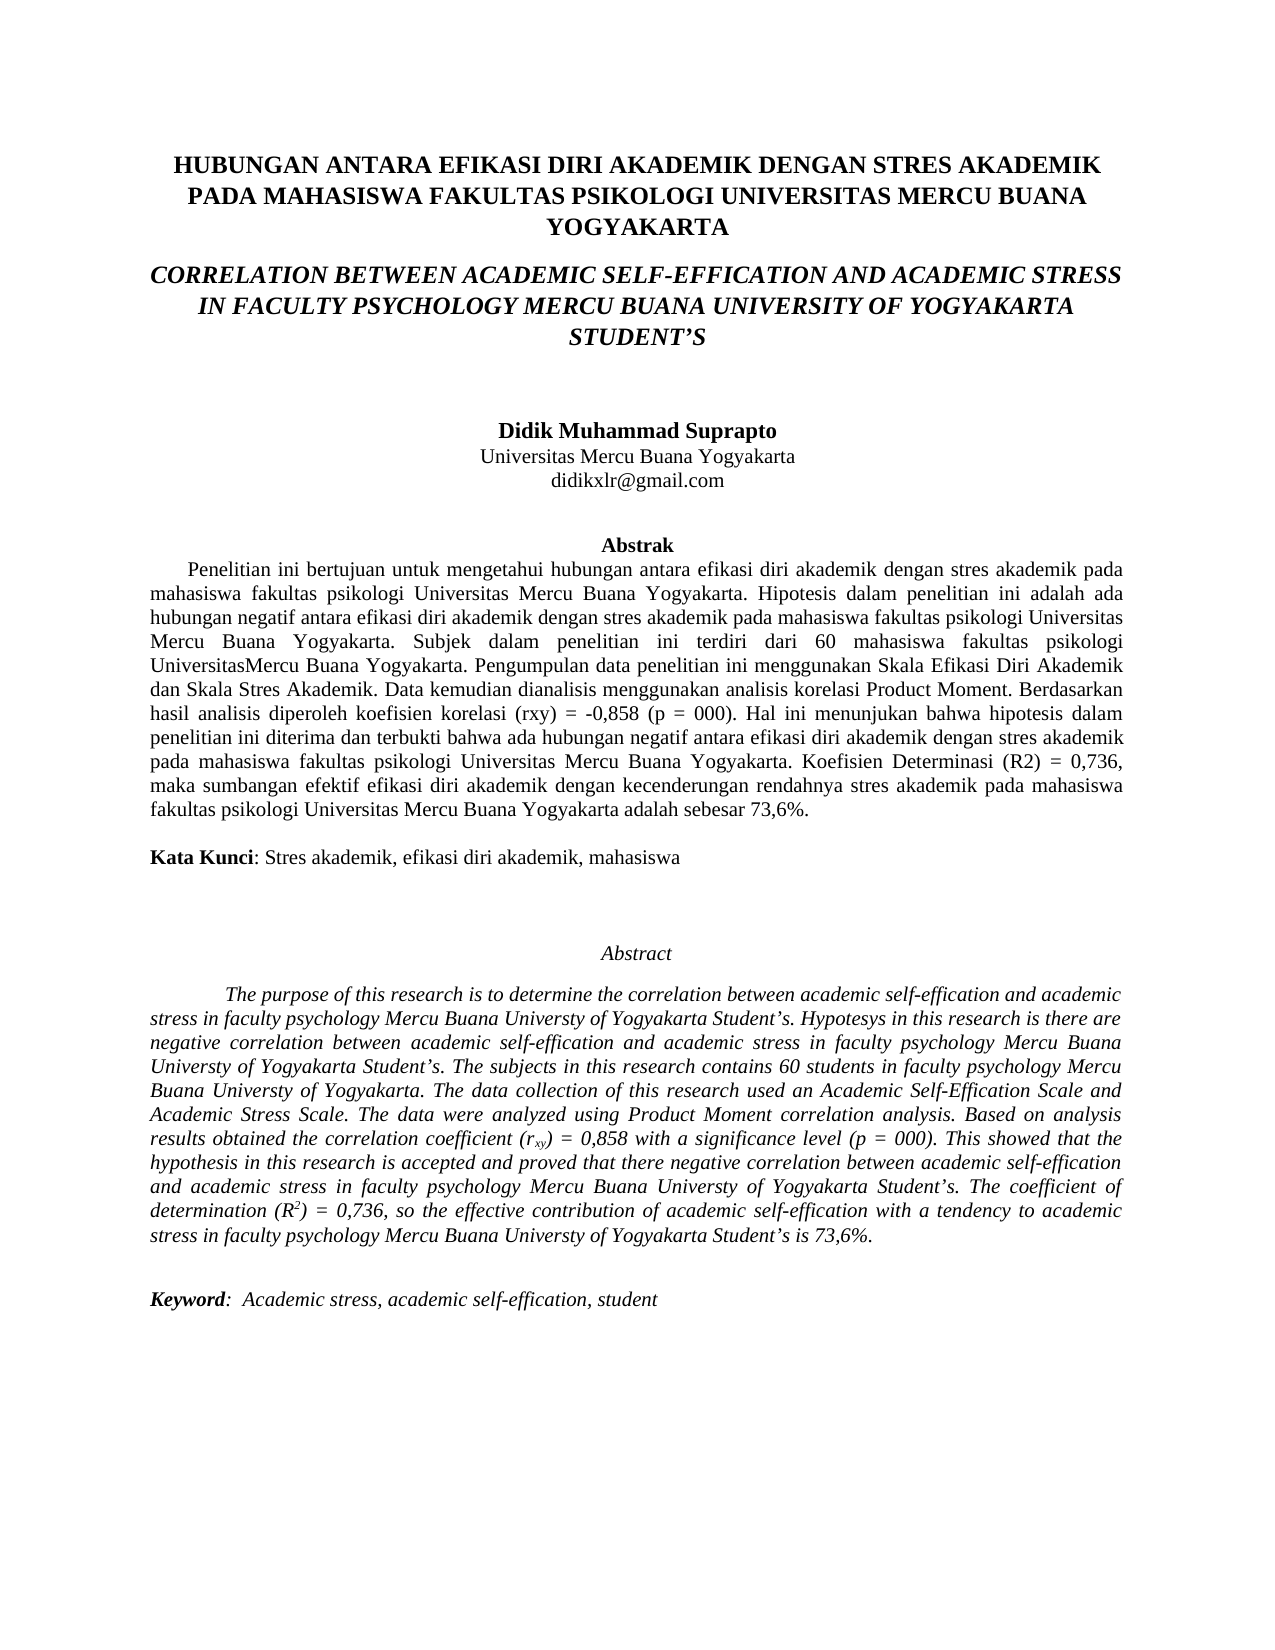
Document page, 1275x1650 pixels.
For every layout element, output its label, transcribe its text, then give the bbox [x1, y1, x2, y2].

text Kata Kunci: Stres akademik, efikasi diri akademik, mahasiswa [150, 845, 1125, 869]
text HUBUNGAN ANTARA EFIKASI DIRI AKADEMIK DENGAN STRES AKADEMIK PADA MAHASISWA FAKULTAS PSIKOLOGI UNIVERSITAS MERCU BUANA YOGYAKARTA [150, 150, 1125, 241]
subtitle Abstrak [150, 532, 1125, 557]
text Universitas Mercu Buana Yogyakarta [150, 444, 1125, 468]
text didikxlr@gmail.com [150, 468, 1125, 492]
text The purpose of this research is to determine the correlation between academic self-effication and academic stress in faculty psychology Mercu Buana Universty of Yogyakarta Student’s. Hypotesys in this research is there are negative correlation between academic self-effication and academic stress in faculty psychology Mercu Buana Universty of Yogyakarta Student’s. The subjects in this research contains 60 students in faculty psychology Mercu Buana Universty of Yogyakarta. The data collection of this research used an Academic Self-Effication Scale and Academic Stress Scale. The data were analyzed using Product Moment correlation analysis. Based on analysis results obtained the correlation coefficient (rxy) = 0,858 with a significance level (p = 000). This showed that the hypothesis in this research is accepted and proved that there negative correlation between academic self-effication and academic stress in faculty psychology Mercu Buana Universty of Yogyakarta Student’s. The coefficient of determination (R2) = 0,736, so the effective contribution of academic self-effication with a tendency to academic stress in faculty psychology Mercu Buana Universty of Yogyakarta Student’s is 73,6%. [150, 982, 1125, 1247]
text Abstract [150, 941, 1125, 965]
text Keyword: Academic stress, academic self-effication, student [150, 1287, 1125, 1311]
text CORRELATION BETWEEN ACADEMIC SELF-EFFICATION AND ACADEMIC STRESS IN FACULTY PSYCHOLOGY MERCU BUANA UNIVERSITY OF YOGYAKARTA STUDENT’S [150, 260, 1125, 351]
text Didik Muhammad Suprapto [150, 417, 1125, 444]
text Penelitian ini bertujuan untuk mengetahui hubungan antara efikasi diri akademik dengan stres akademik pada mahasiswa fakultas psikologi Universitas Mercu Buana Yogyakarta. Hipotesis dalam penelitian ini adalah ada hubungan negatif antara efikasi diri akademik dengan stres akademik pada mahasiswa fakultas psikologi Universitas Mercu Buana Yogyakarta. Subjek dalam penelitian ini terdiri dari 60 mahasiswa fakultas psikologi UniversitasMercu Buana Yogyakarta. Pengumpulan data penelitian ini menggunakan Skala Efikasi Diri Akademik dan Skala Stres Akademik. Data kemudian dianalisis menggunakan analisis korelasi Product Moment. Berdasarkan hasil analisis diperoleh koefisien korelasi (rxy) = -0,858 (p = 000). Hal ini menunjukan bahwa hipotesis dalam penelitian ini diterima dan terbukti bahwa ada hubungan negatif antara efikasi diri akademik dengan stres akademik pada mahasiswa fakultas psikologi Universitas Mercu Buana Yogyakarta. Koefisien Determinasi (R2) = 0,736, maka sumbangan efektif efikasi diri akademik dengan kecenderungan rendahnya stres akademik pada mahasiswa fakultas psikologi Universitas Mercu Buana Yogyakarta adalah sebesar 73,6%. [150, 557, 1125, 821]
